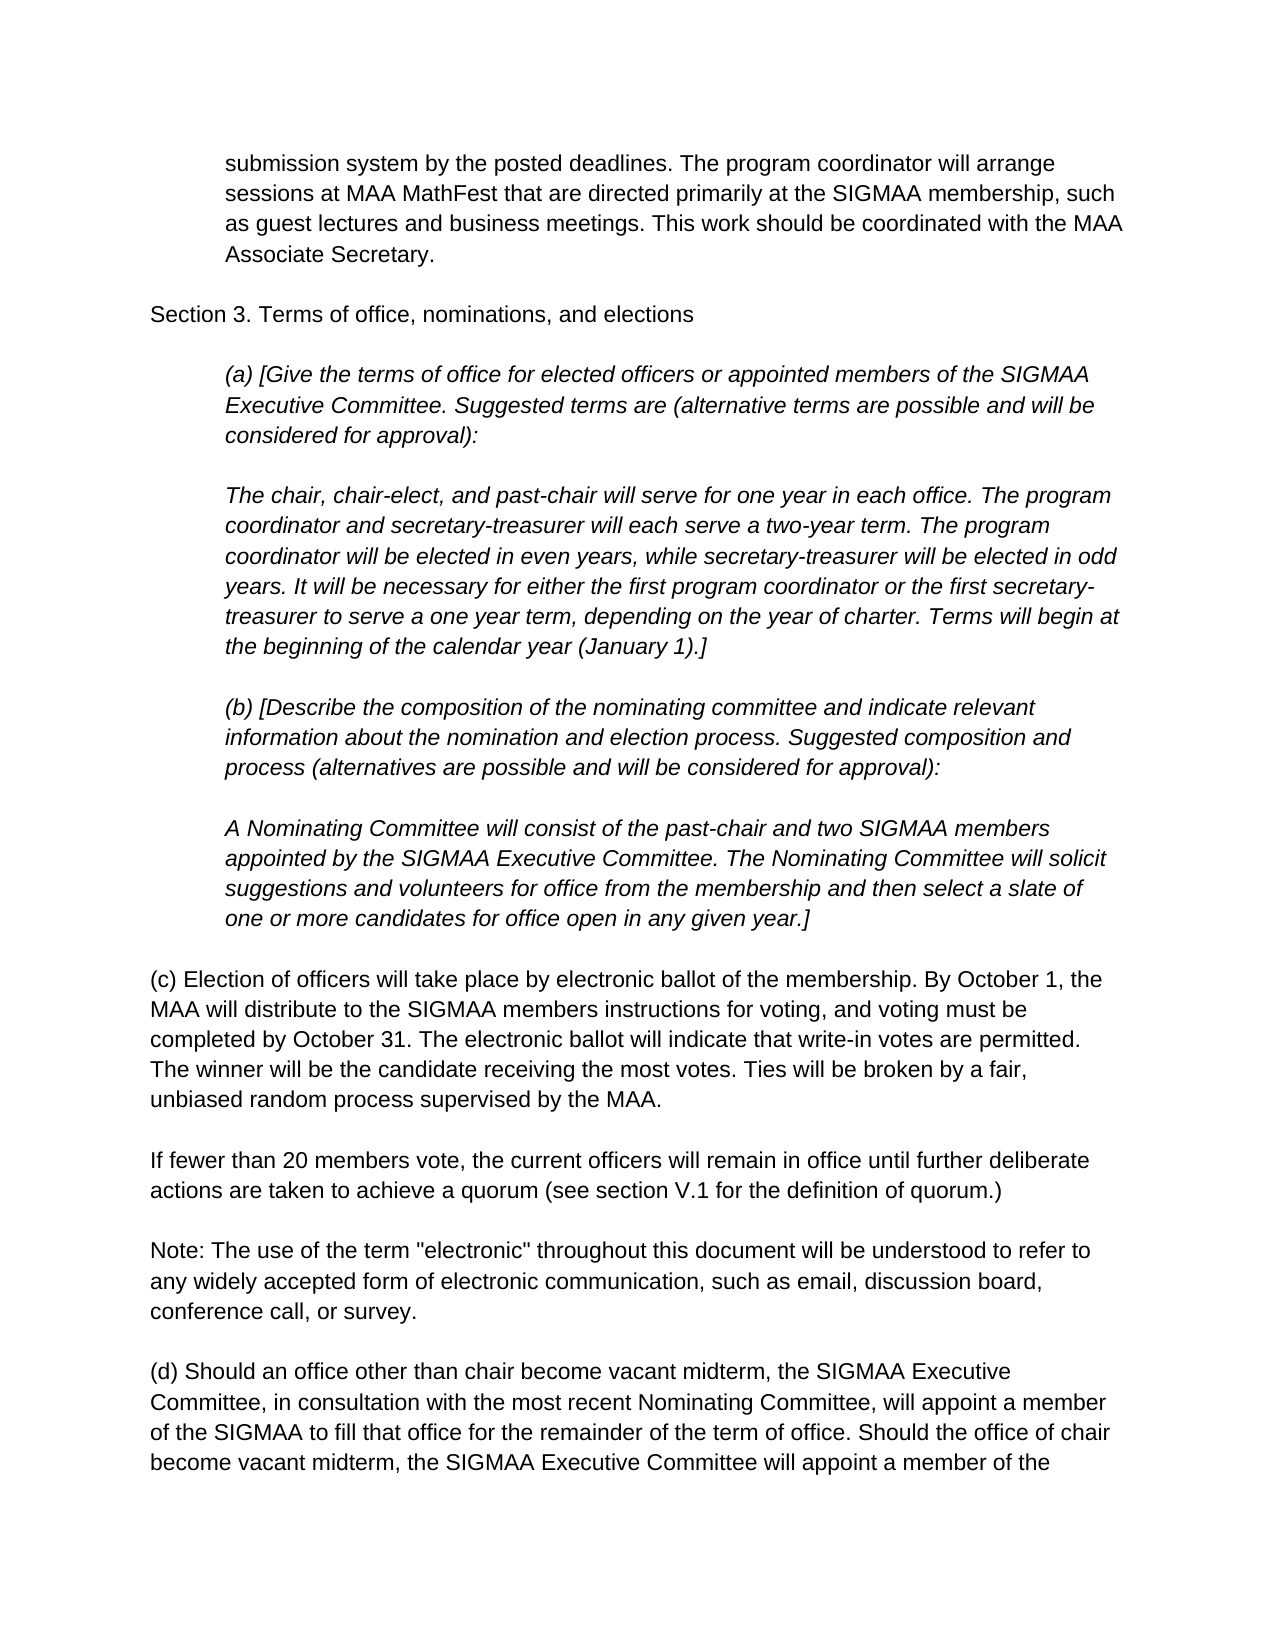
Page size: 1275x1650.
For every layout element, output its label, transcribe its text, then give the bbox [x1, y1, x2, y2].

text A Nominating Committee will consist of the past-chair and two SIGMAA members appointed by the SIGMAA Executive Committee. The Nominating Committee will solicit suggestions and volunteers for office from the membership and then select a slate of one or more candidates for office open in any given year.] [225, 814, 1125, 932]
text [225, 150, 1125, 267]
text The chair, chair-elect, and past-chair will serve for one year in each office. The program coordinator and secretary-treasurer will each serve a two-year term. The program coordinator will be elected in even years, while secretary-treasurer will be elected in odd years. It will be necessary for either the first program coordinator or the first secretary-treasurer to serve a one year term, depending on the year of charter. Terms will begin at the beginning of the calendar year (January 1).] [225, 482, 1125, 660]
text If fewer than 20 members vote, the current officers will remain in office until further deliberate actions are taken to achieve a quorum (see section V.1 for the definition of quorum.) [150, 1147, 1125, 1203]
text (b) [Describe the composition of the nominating committee and indicate relevant information about the nomination and election process. Suggested composition and process (alternatives are possible and will be considered for approval): [225, 694, 1125, 781]
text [150, 1358, 1125, 1475]
text Section 3. Terms of office, nominations, and elections [150, 301, 1125, 327]
text Note: The use of the term "electronic" throughout this document will be understood to refer to any widely accepted form of electronic communication, such as email, discussion board, conference call, or survey. [150, 1237, 1125, 1324]
text (a) [Give the terms of office for elected officers or appointed members of the SIGMAA Executive Committee. Suggested terms are (alternative terms are possible and will be considered for approval): [225, 361, 1125, 448]
text (c) Election of officers will take place by electronic ballot of the membership. By October 1, the MAA will distribute to the SIGMAA members instructions for voting, and voting must be completed by October 31. The electronic ballot will indicate that write-in votes are permitted. The winner will be the candidate receiving the most votes. Ties will be broken by a fair, unbiased random process supervised by the MAA. [150, 966, 1125, 1113]
